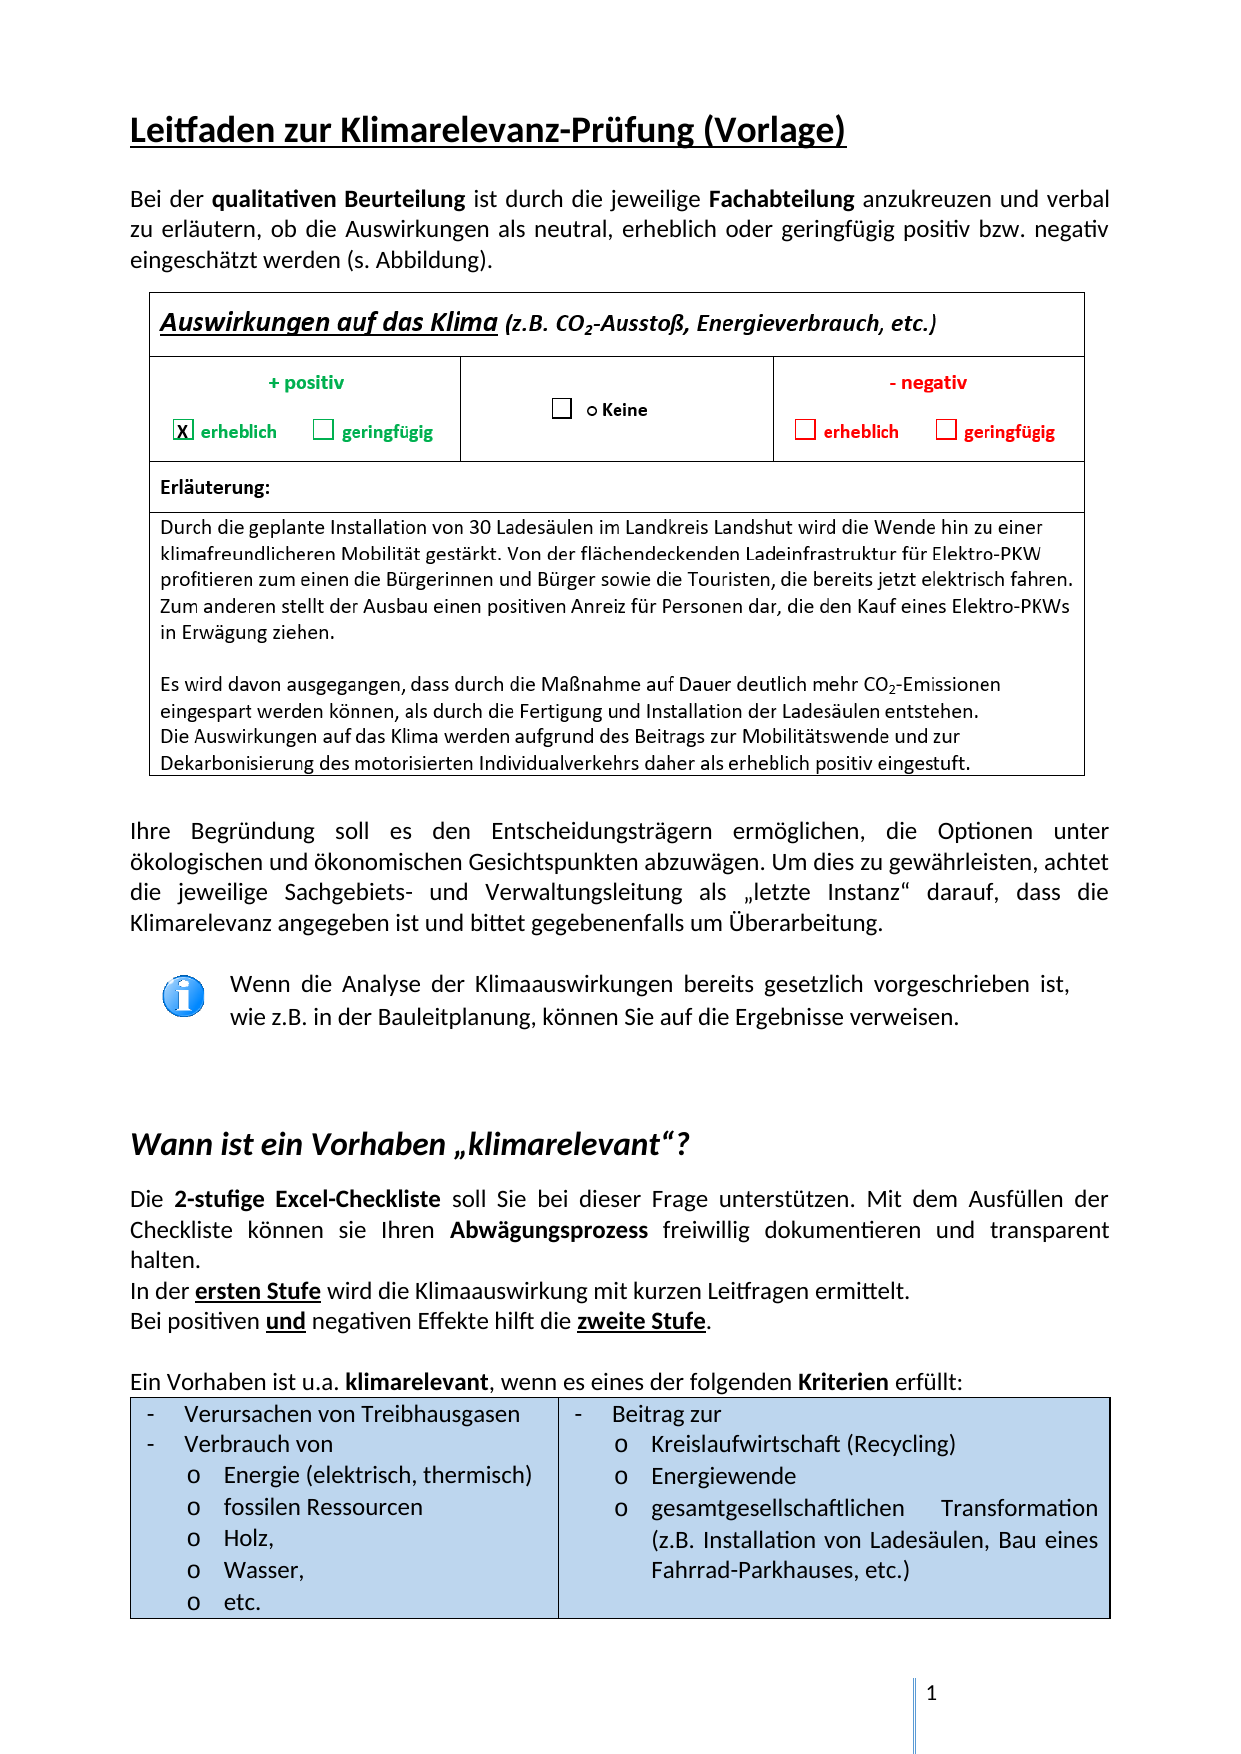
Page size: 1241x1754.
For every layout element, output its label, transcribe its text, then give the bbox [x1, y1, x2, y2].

text Bei positiven und negativen Effekte hilft die zweite Stufe. [130, 1305, 1110, 1336]
picture [162, 975, 205, 1017]
text Ein Vorhaben ist u.a. klimarelevant, wenn es eines der folgenden Kriterien erfüllt: [130, 1366, 1110, 1397]
table_header Wenn die Analyse der Klimaauswirkungen bereits gesetzlich vorgeschrieben ist, wie z.B. in der Bauleitplanung, können Sie auf die Ergebnisse verweisen. [219, 968, 1083, 1062]
text Ihre Begründung soll es den Entscheidungsträgern ermöglichen, die Optionen unter ökologischen und ökonomischen Gesichtspunkten abzuwägen. Um dies zu gewährleisten, achtet die jeweilige Sachgebiets- und Verwaltungsleitung als „letzte Instanz“ darauf, dass die Klimarelevanz angegeben ist und bittet gegebenenfalls um Überarbeitung. [130, 815, 1110, 937]
text Die 2-stufige Excel-Checkliste soll Sie bei dieser Frage unterstützen. Mit dem Ausfüllen der Checkliste können sie Ihren Abwägungsprozess freiwillig dokumentieren und transparent halten. [130, 1183, 1110, 1275]
text In der ersten Stufe wird die Klimaauswirkung mit kurzen Leitfragen ermittelt. [130, 1275, 1110, 1305]
picture [144, 281, 1092, 778]
table_header [130, 968, 218, 1062]
table_header Verursachen von Treibhausgasen Verbrauch von Energie (elektrisch, thermisch) fossilen Ressourcen Holz, Wasser, etc. [131, 1398, 558, 1618]
text Wann ist ein Vorhaben „klimarelevant“? [130, 1123, 1110, 1163]
text Bei der qualitativen Beurteilung ist durch die jeweilige Fachabteilung anzukreuzen und verbal zu erläutern, ob die Auswirkungen als neutral, erheblich oder geringfügig positiv bzw. negativ eingeschätzt werden (s. Abbildung). [130, 183, 1110, 274]
text Leitfaden zur Klimarelevanz-Prüfung (Vorlage) [130, 106, 1110, 152]
table_header Beitrag zur Kreislaufwirtschaft (Recycling) Energiewende gesamtgesellschaftlichen Transformation (z.B. Installation von Ladesäulen, Bau eines Fahrrad-Parkhauses, etc.) [559, 1398, 1109, 1618]
